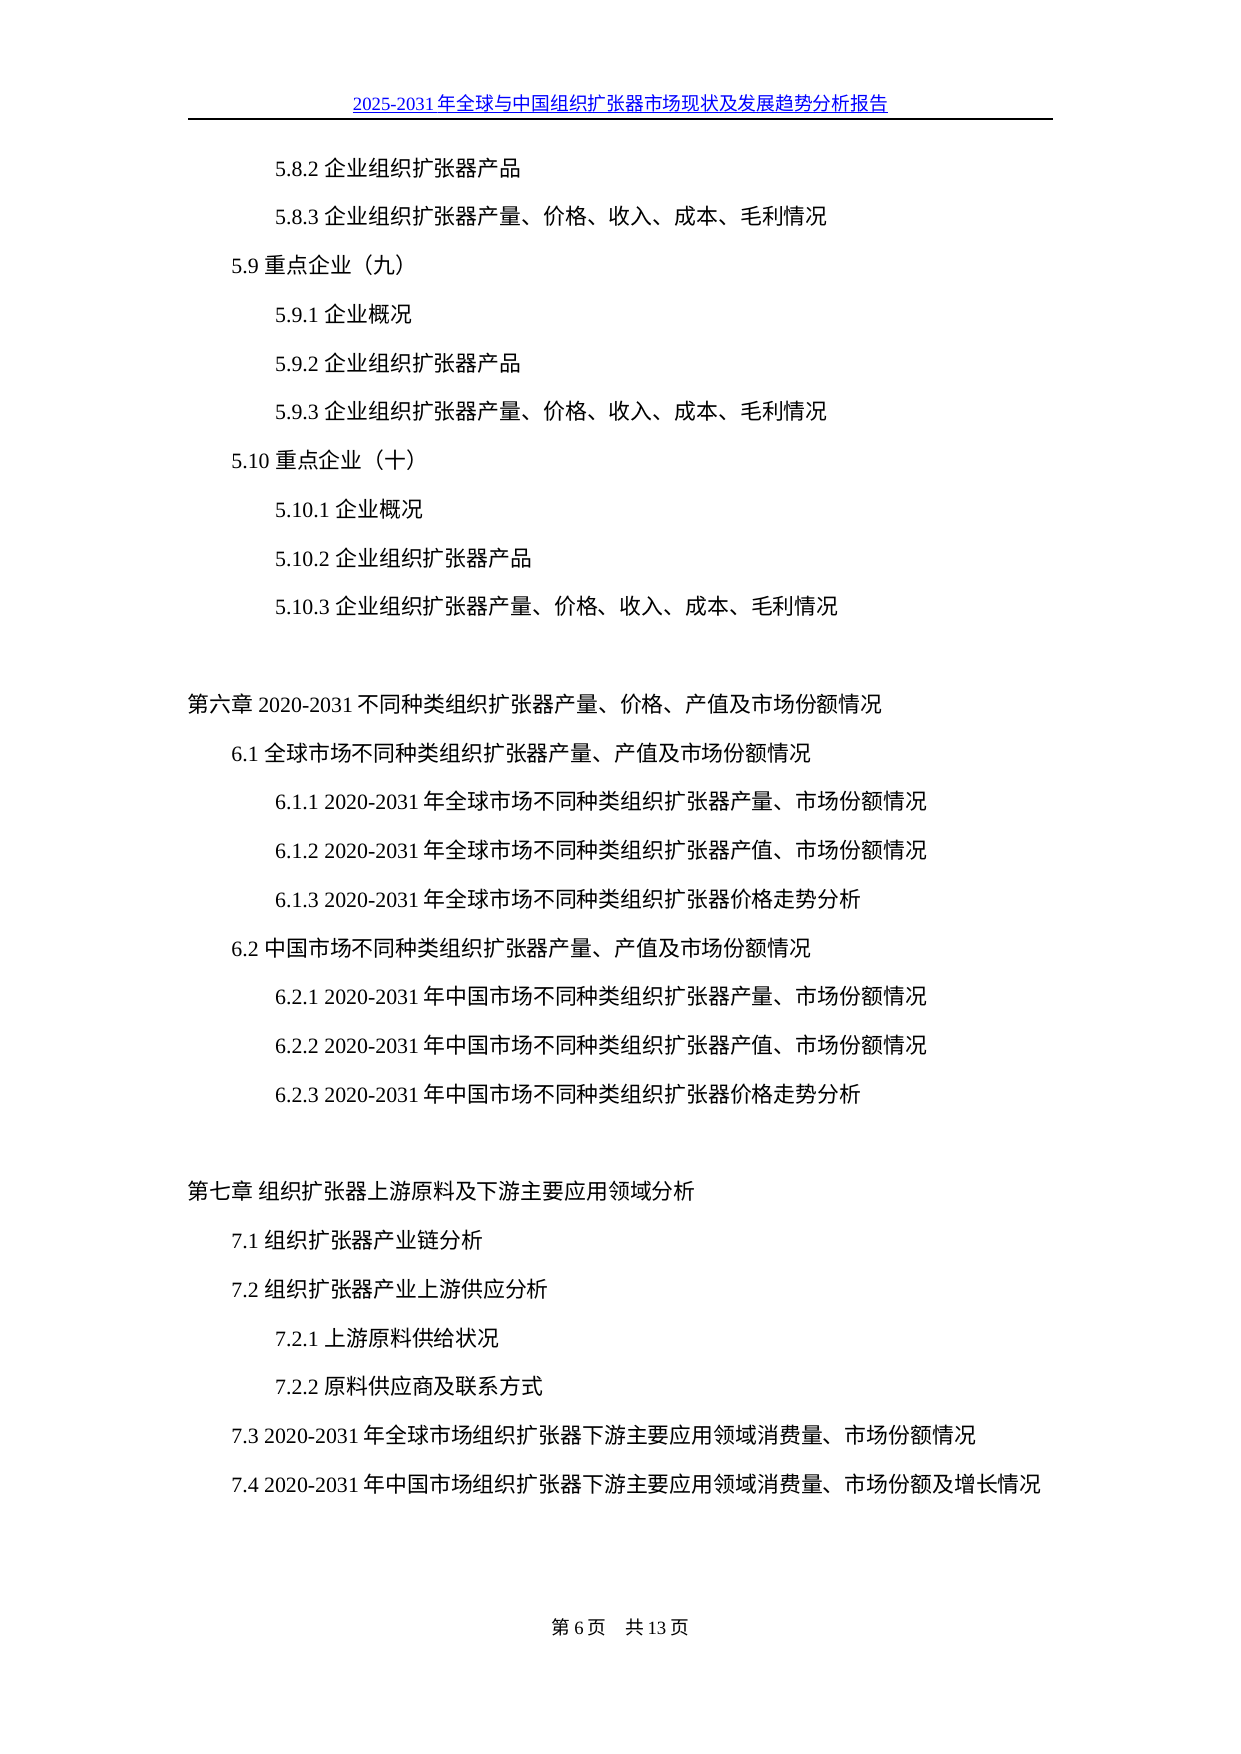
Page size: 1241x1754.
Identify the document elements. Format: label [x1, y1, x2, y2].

text [187, 150, 1053, 1499]
